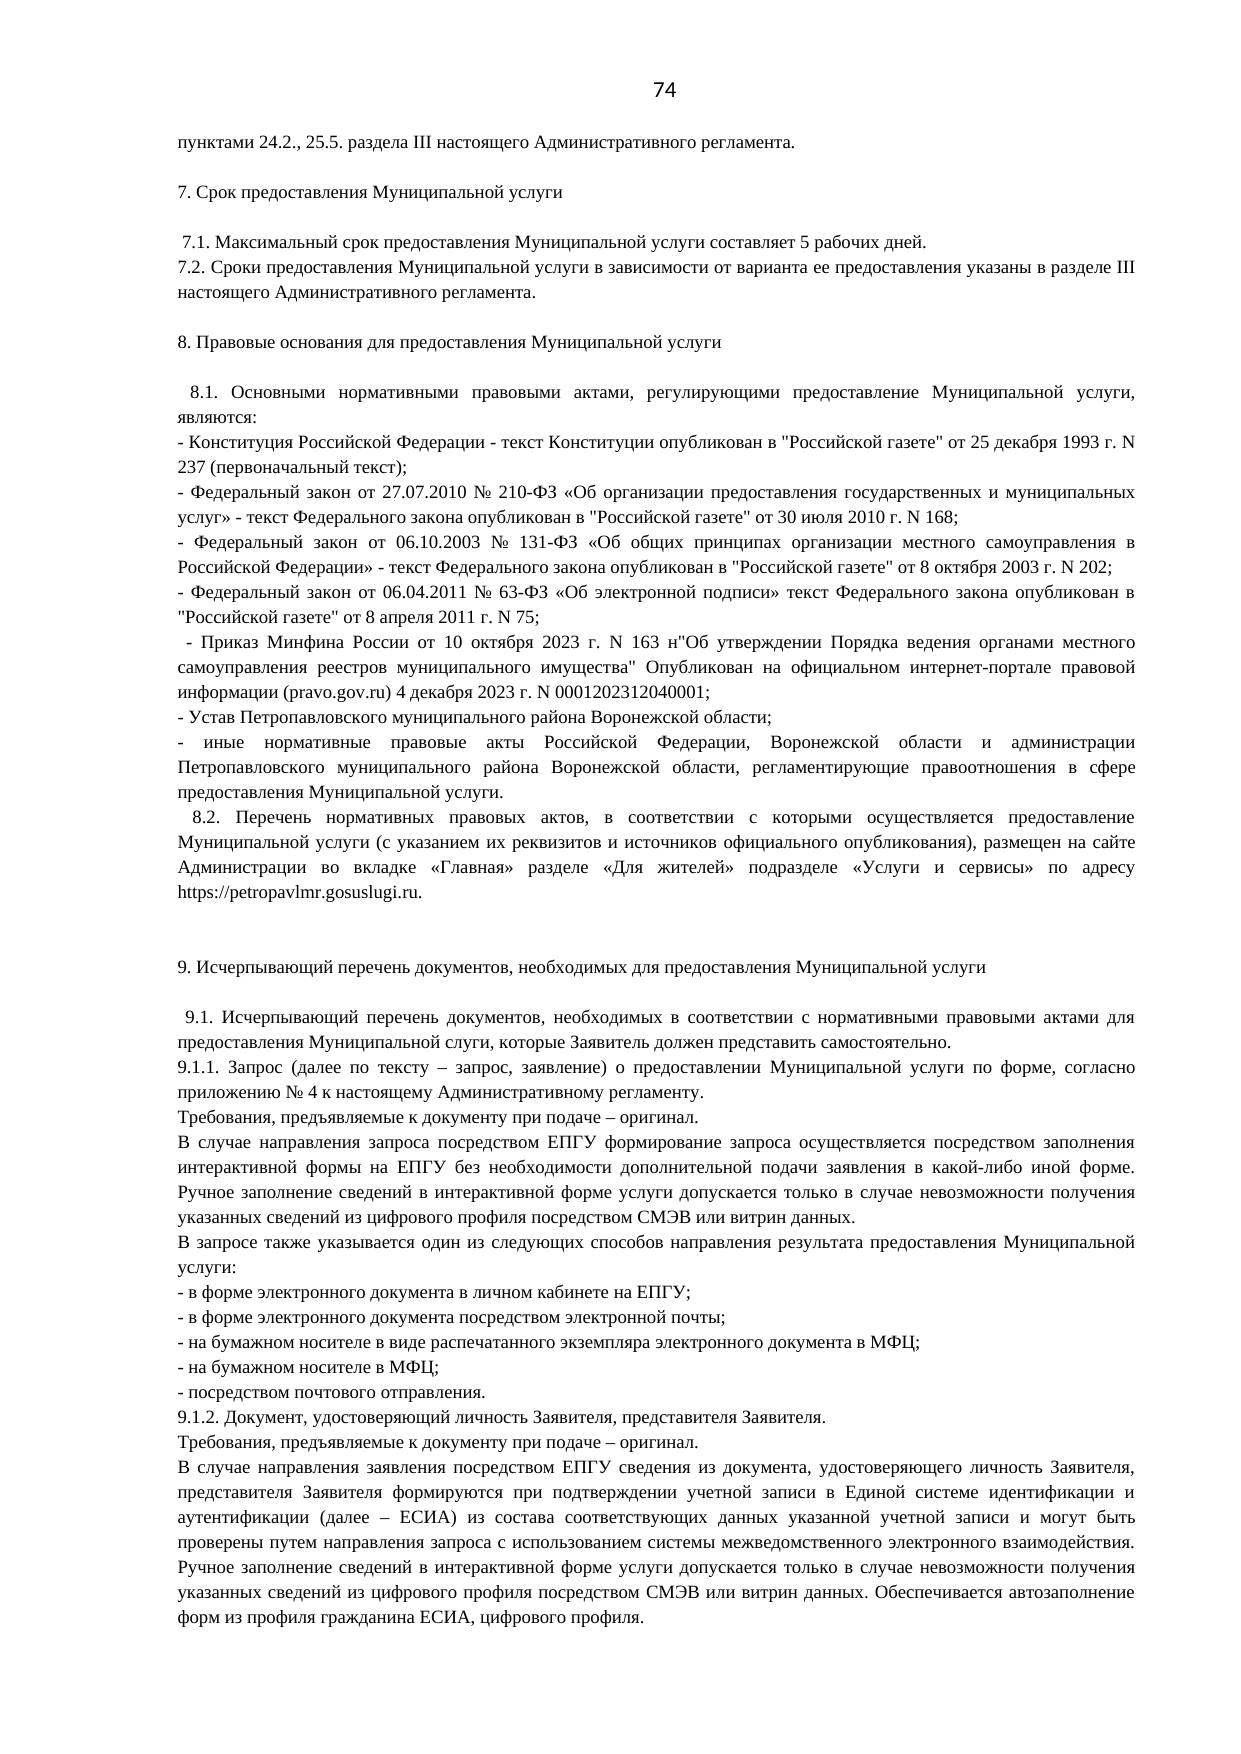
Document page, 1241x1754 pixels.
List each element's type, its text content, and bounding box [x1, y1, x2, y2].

text 9.1. Исчерпывающий перечень документов, необходимых в соответствии с нормативными правовыми актами для предоставления Муниципальной слуги, которые Заявитель должен представить самостоятельно. [177, 1006, 1137, 1053]
text - в форме электронного документа посредством электронной почты; [177, 1306, 1137, 1328]
text - Федеральный закон от 06.10.2003 № 131-ФЗ «Об общих принципах организации местного самоуправления в Российской Федерации» - текст Федерального закона опубликован в "Российской газете" от 8 октября 2003 г. N 202; [177, 531, 1137, 578]
text 7.2. Сроки предоставления Муниципальной услуги в зависимости от варианта ее предоставления указаны в разделе III настоящего Административного регламента. [177, 256, 1137, 303]
text - Устав Петропавловского муниципального района Воронежской области; [177, 706, 1137, 728]
text - Приказ Минфина России от 10 октября 2023 г. N 163 н"Об утверждении Порядка ведения органами местного самоуправления реестров муниципального имущества" Опубликован на официальном интернет-портале правовой информации (pravo.gov.ru) 4 декабря 2023 г. N 0001202312040001; [177, 631, 1137, 703]
text - Федеральный закон от 27.07.2010 № 210-ФЗ «Об организации предоставления государственных и муниципальных услуг» - текст Федерального закона опубликован в "Российской газете" от 30 июля 2010 г. N 168; [177, 481, 1137, 528]
text 9.1.1. Запрос (далее по тексту – запрос, заявление) о предоставлении Муниципальной услуги по форме, согласно приложению № 4 к настоящему Административному регламенту. [177, 1056, 1137, 1103]
text - в форме электронного документа в личном кабинете на ЕПГУ; [177, 1281, 1137, 1303]
text - Конституция Российской Федерации - текст Конституции опубликован в "Российской газете" от 25 декабря 1993 г. N 237 (первоначальный текст); [177, 431, 1137, 478]
text 9. Исчерпывающий перечень документов, необходимых для предоставления Муниципальной услуги [177, 956, 1137, 978]
text - Федеральный закон от 06.04.2011 № 63-ФЗ «Об электронной подписи» текст Федерального закона опубликован в "Российской газете" от 8 апреля 2011 г. N 75; [177, 581, 1137, 628]
text - на бумажном носителе в виде распечатанного экземпляра электронного документа в МФЦ; [177, 1331, 1137, 1353]
text 8. Правовые основания для предоставления Муниципальной услуги [177, 331, 1137, 353]
text В случае направления заявления посредством ЕПГУ сведения из документа, удостоверяющего личность Заявителя, представителя Заявителя формируются при подтверждении учетной записи в Единой системе идентификации и аутентификации (далее – ЕСИА) из состава соответствующих данных указанной учетной записи и могут быть проверены путем направления запроса с использованием системы межведомственного электронного взаимодействия. Ручное заполнение сведений в интерактивной форме услуги допускается только в случае невозможности получения указанных сведений из цифрового профиля посредством СМЭВ или витрин данных. Обеспечивается автозаполнение форм из профиля гражданина ЕСИА, цифрового профиля. [177, 1456, 1137, 1628]
text - иные нормативные правовые акты Российской Федерации, Воронежской области и администрации Петропавловского муниципального района Воронежской области, регламентирующие правоотношения в сфере предоставления Муниципальной услуги. [177, 731, 1137, 803]
text 8.1. Основными нормативными правовыми актами, регулирующими предоставление Муниципальной услуги, являются: [177, 381, 1137, 428]
text В запросе также указывается один из следующих способов направления результата предоставления Муниципальной услуги: [177, 1231, 1137, 1278]
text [177, 131, 1137, 153]
text 7. Срок предоставления Муниципальной услуги [177, 181, 1137, 203]
text - на бумажном носителе в МФЦ; [177, 1356, 1137, 1378]
text Требования, предъявляемые к документу при подаче – оригинал. [177, 1431, 1137, 1453]
text 9.1.2. Документ, удостоверяющий личность Заявителя, представителя Заявителя. [177, 1406, 1137, 1428]
text Требования, предъявляемые к документу при подаче – оригинал. [177, 1106, 1137, 1128]
text 7.1. Максимальный срок предоставления Муниципальной услуги составляет 5 рабочих дней. [177, 231, 1137, 253]
text 8.2. Перечень нормативных правовых актов, в соответствии с которыми осуществляется предоставление Муниципальной услуги (с указанием их реквизитов и источников официального опубликования), размещен на сайте Администрации во вкладке «Главная» разделе «Для жителей» подразделе «Услуги и сервисы» по адресу https://petropavlmr.gosuslugi.ru. [177, 806, 1137, 903]
text В случае направления запроса посредством ЕПГУ формирование запроса осуществляется посредством заполнения интерактивной формы на ЕПГУ без необходимости дополнительной подачи заявления в какой-либо иной форме. Ручное заполнение сведений в интерактивной форме услуги допускается только в случае невозможности получения указанных сведений из цифрового профиля посредством СМЭВ или витрин данных. [177, 1131, 1137, 1228]
text - посредством почтового отправления. [177, 1381, 1137, 1403]
